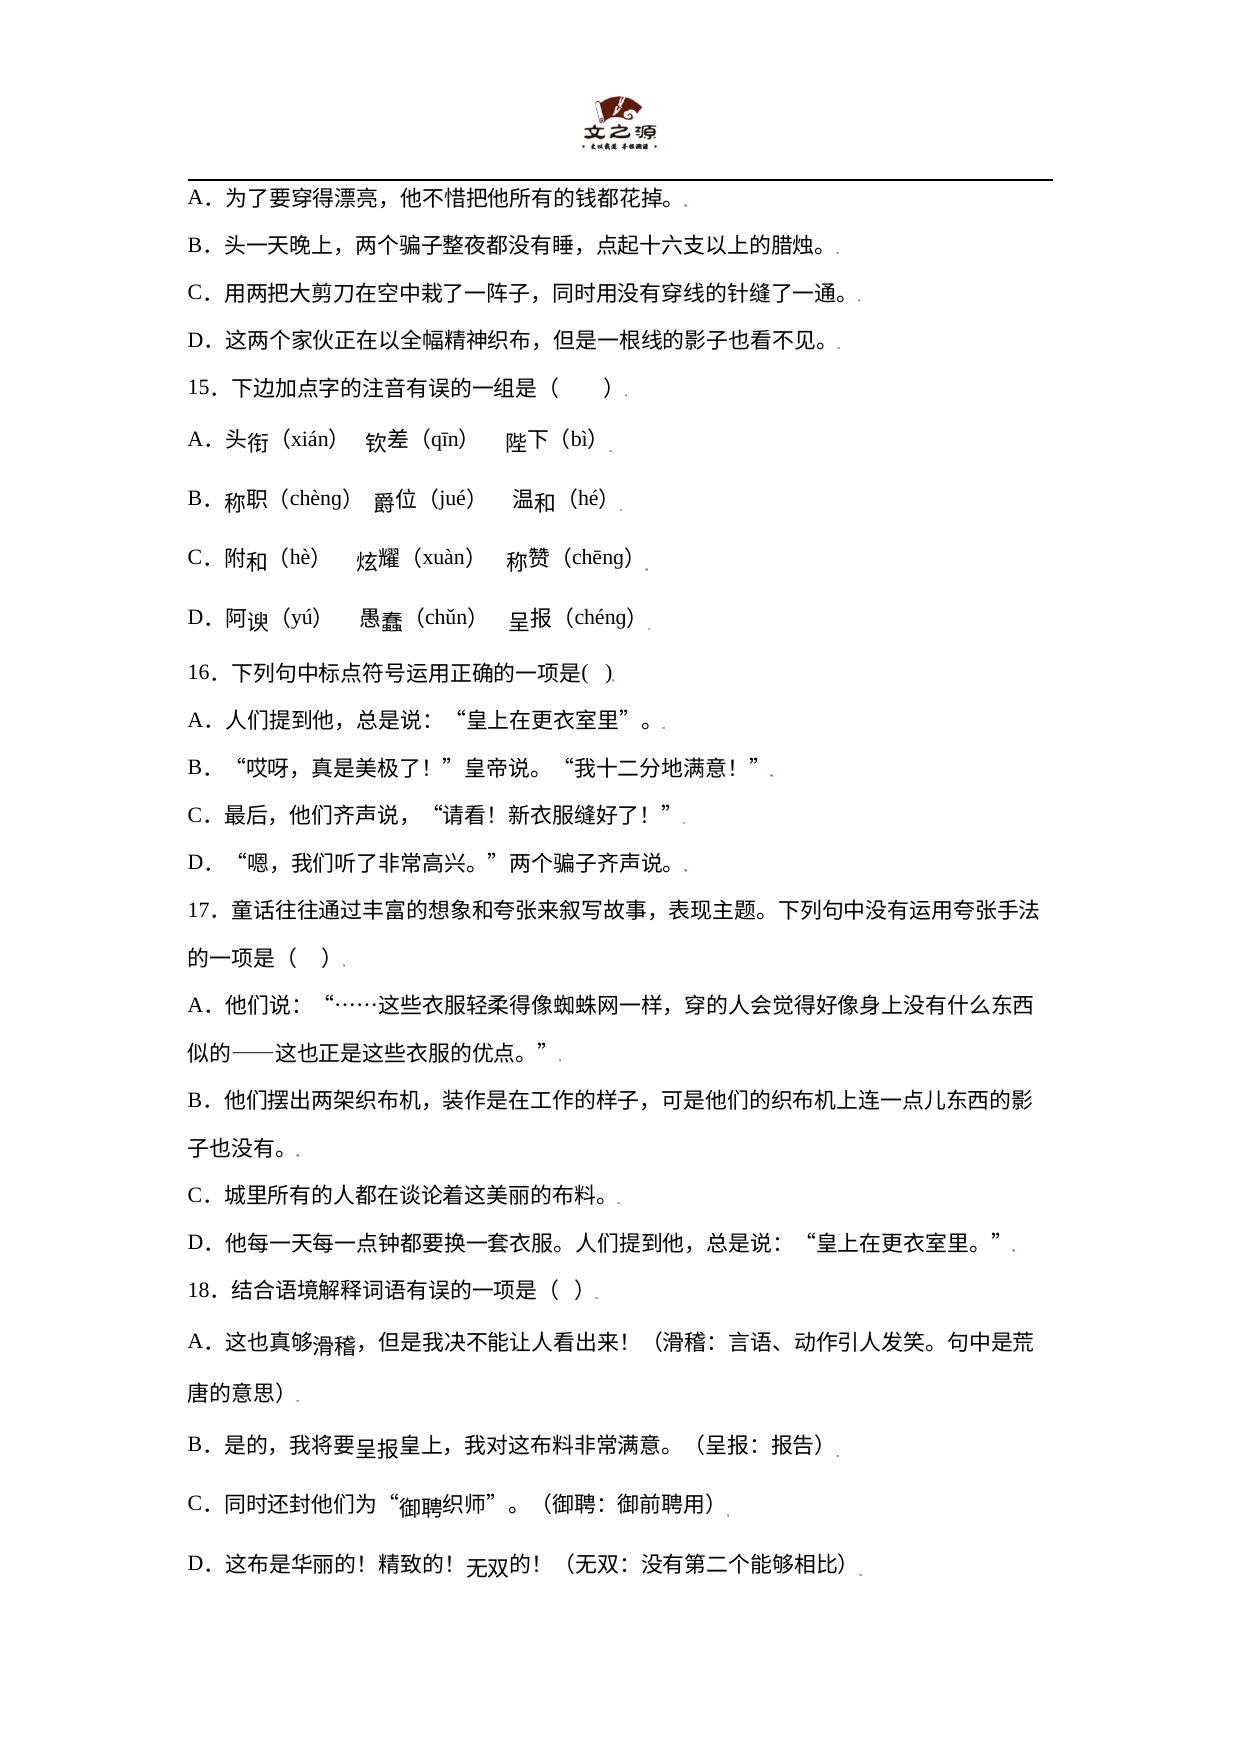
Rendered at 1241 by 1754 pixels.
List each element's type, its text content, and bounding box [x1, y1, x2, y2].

text B．头一天晚上，两个骗子整夜都没有睡，点起十六支以上的腊烛。 [187, 228, 1053, 260]
text 15．下边加点字的注音有误的一组是（ ） [187, 371, 1053, 403]
text D．这布是华丽的！精致的！无双的！（无双：没有第二个能够相比） [187, 1543, 1053, 1582]
text C．城里所有的人都在谈论着这美丽的布料。 [187, 1178, 1053, 1210]
picture [543, 73, 698, 178]
text D．这两个家伙正在以全幅精神织布，但是一根线的影子也看不见。 [187, 323, 1053, 355]
text A．为了要穿得漂亮，他不惜把他所有的钱都花掉。 [187, 181, 1053, 213]
text B．他们摆出两架织布机，装作是在工作的样子，可是他们的织布机上连一点儿东西的影子也没有。 [187, 1083, 1053, 1163]
text C．最后，他们齐声说，“请看！新衣服缝好了！” [187, 798, 1053, 830]
text D．阿谀（yú） 愚蠢（chǔn） 呈报（chénɡ） [187, 597, 1053, 636]
text 17．童话往往通过丰富的想象和夸张来叙写故事，表现主题。下列句中没有运用夸张手法的一项是（ ） [187, 893, 1053, 973]
text B．是的，我将要呈报皇上，我对这布料非常满意。（呈报：报告） [187, 1424, 1053, 1463]
text B．“哎呀，真是美极了！”皇帝说。“我十二分地满意！” [187, 751, 1053, 783]
text C．用两把大剪刀在空中栽了一阵子，同时用没有穿线的针缝了一通。 [187, 276, 1053, 308]
text A．他们说：“……这些衣服轻柔得像蜘蛛网一样，穿的人会觉得好像身上没有什么东西似的——这也正是这些衣服的优点。” [187, 988, 1053, 1068]
text A．头衔（xián） 钦差（qīn） 陛下（bì） [187, 418, 1053, 458]
text B．称职（chènɡ） 爵位（jué） 温和（hé） [187, 478, 1053, 517]
text A．人们提到他，总是说：“皇上在更衣室里”。 [187, 703, 1053, 735]
text A．这也真够滑稽，但是我决不能让人看出来！（滑稽：言语、动作引人发笑。句中是荒唐的意思） [187, 1321, 1053, 1408]
text D．“嗯，我们听了非常高兴。”两个骗子齐声说。 [187, 846, 1053, 878]
text 18．结合语境解释词语有误的一项是（ ） [187, 1273, 1053, 1305]
text C．同时还封他们为“御聘织师”。（御聘：御前聘用） [187, 1483, 1053, 1523]
text D．他每一天每一点钟都要换一套衣服。人们提到他，总是说：“皇上在更衣室里。” [187, 1226, 1053, 1258]
text C．附和（hè） 炫耀（xuàn） 称赞（chēnɡ） [187, 537, 1053, 577]
text 16．下列句中标点符号运用正确的一项是( ) [187, 656, 1053, 688]
